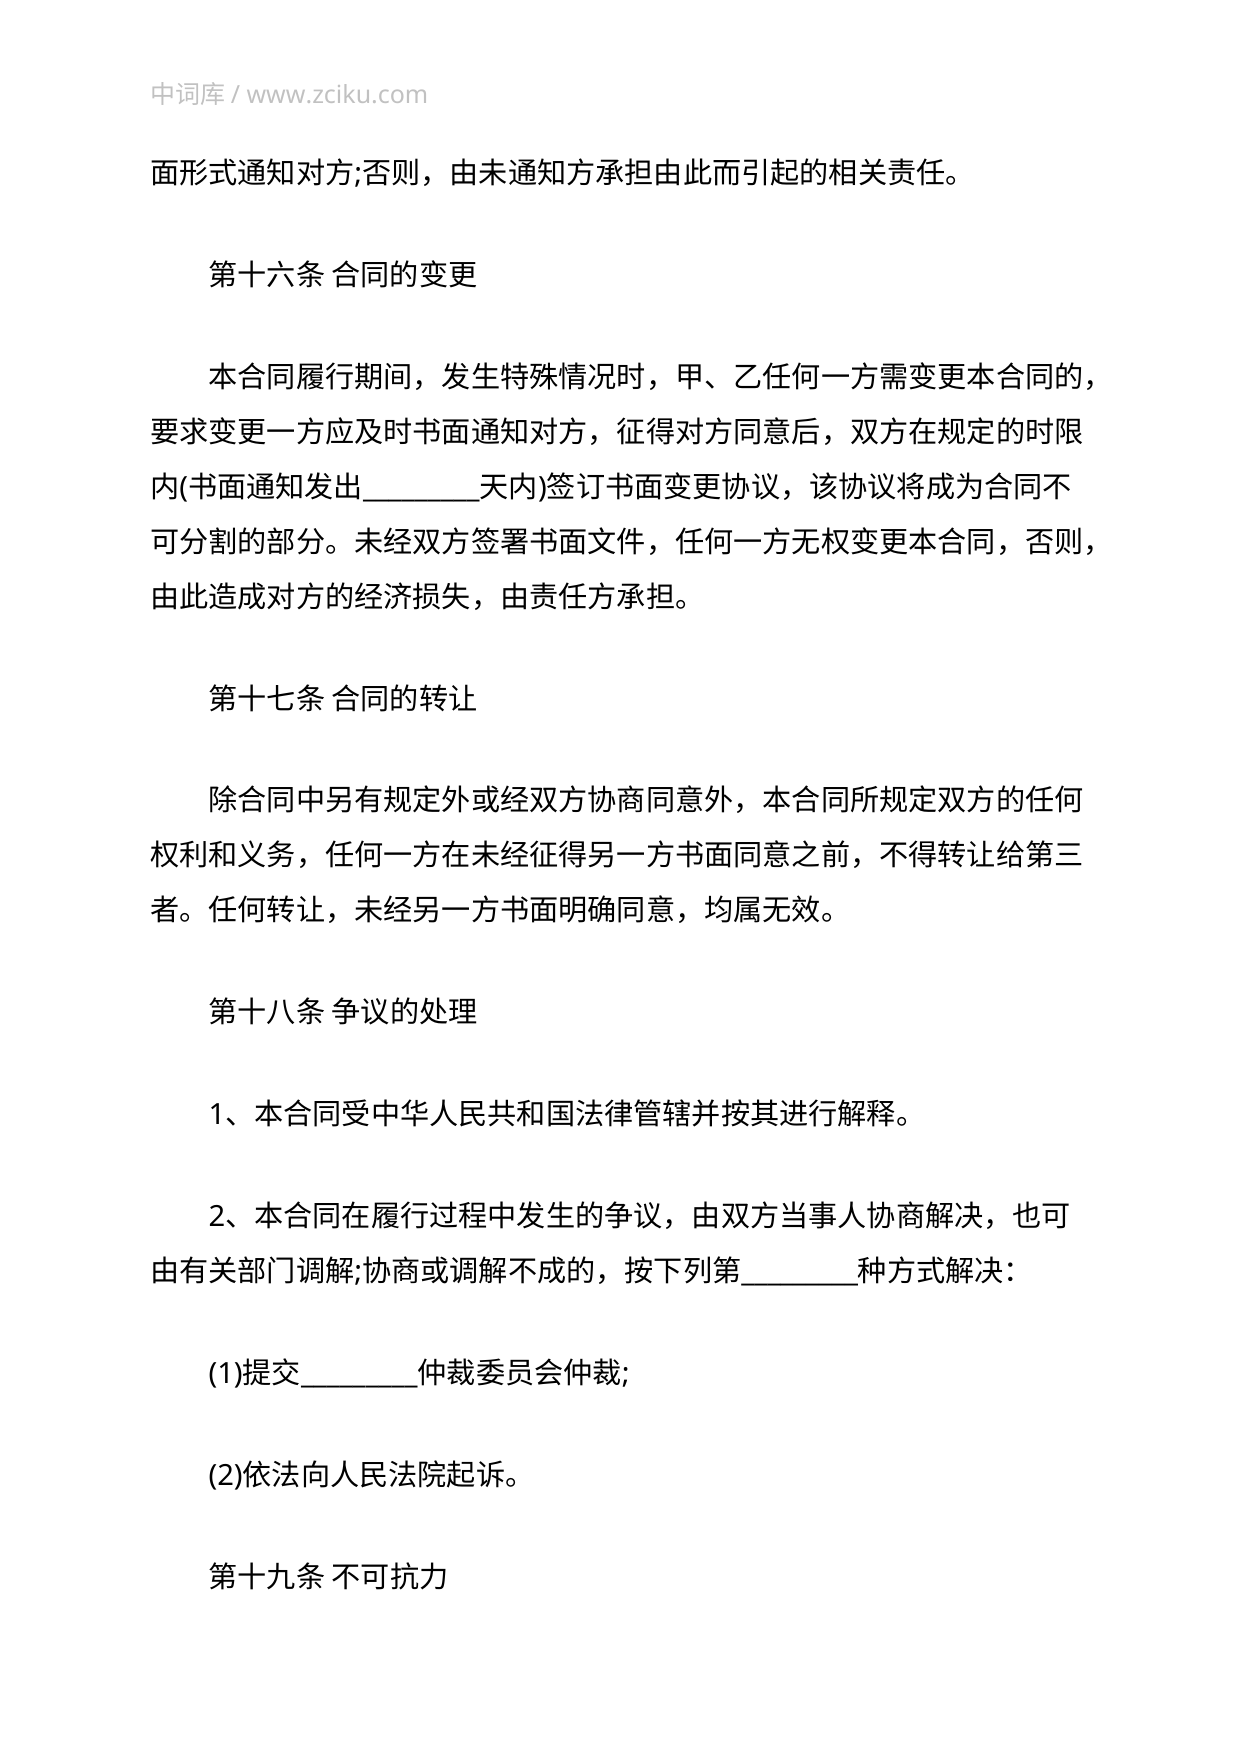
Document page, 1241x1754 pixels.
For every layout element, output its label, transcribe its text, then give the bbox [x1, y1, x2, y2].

text 1、本合同受中华人民共和国法律管辖并按其进行解释。 [150, 1090, 1090, 1133]
text 除合同中另有规定外或经双方协商同意外，本合同所规定双方的任何权利和义务，任何一方在未经征得另一方书面同意之前，不得转让给第三者。任何转让，未经另一方书面明确同意，均属无效。 [150, 777, 1090, 929]
text 本合同履行期间，发生特殊情况时，甲、乙任何一方需变更本合同的，要求变更一方应及时书面通知对方，征得对方同意后，双方在规定的时限内(书面通知发出_________天内)签订书面变更协议，该协议将成为合同不可分割的部分。未经双方签署书面文件，任何一方无权变更本合同，否则，由此造成对方的经济损失，由责任方承担。 [150, 354, 1090, 616]
text 第十七条 合同的转让 [150, 675, 1090, 717]
text (2)依法向人民法院起诉。 [150, 1451, 1090, 1494]
text (1)提交_________仲裁委员会仲裁; [150, 1349, 1090, 1392]
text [150, 150, 1090, 192]
text 2、本合同在履行过程中发生的争议，由双方当事人协商解决，也可由有关部门调解;协商或调解不成的，按下列第_________种方式解决： [150, 1192, 1090, 1290]
text 第十六条 合同的变更 [150, 252, 1090, 294]
text 第十九条 不可抗力 [150, 1553, 1090, 1596]
text 第十八条 争议的处理 [150, 988, 1090, 1031]
